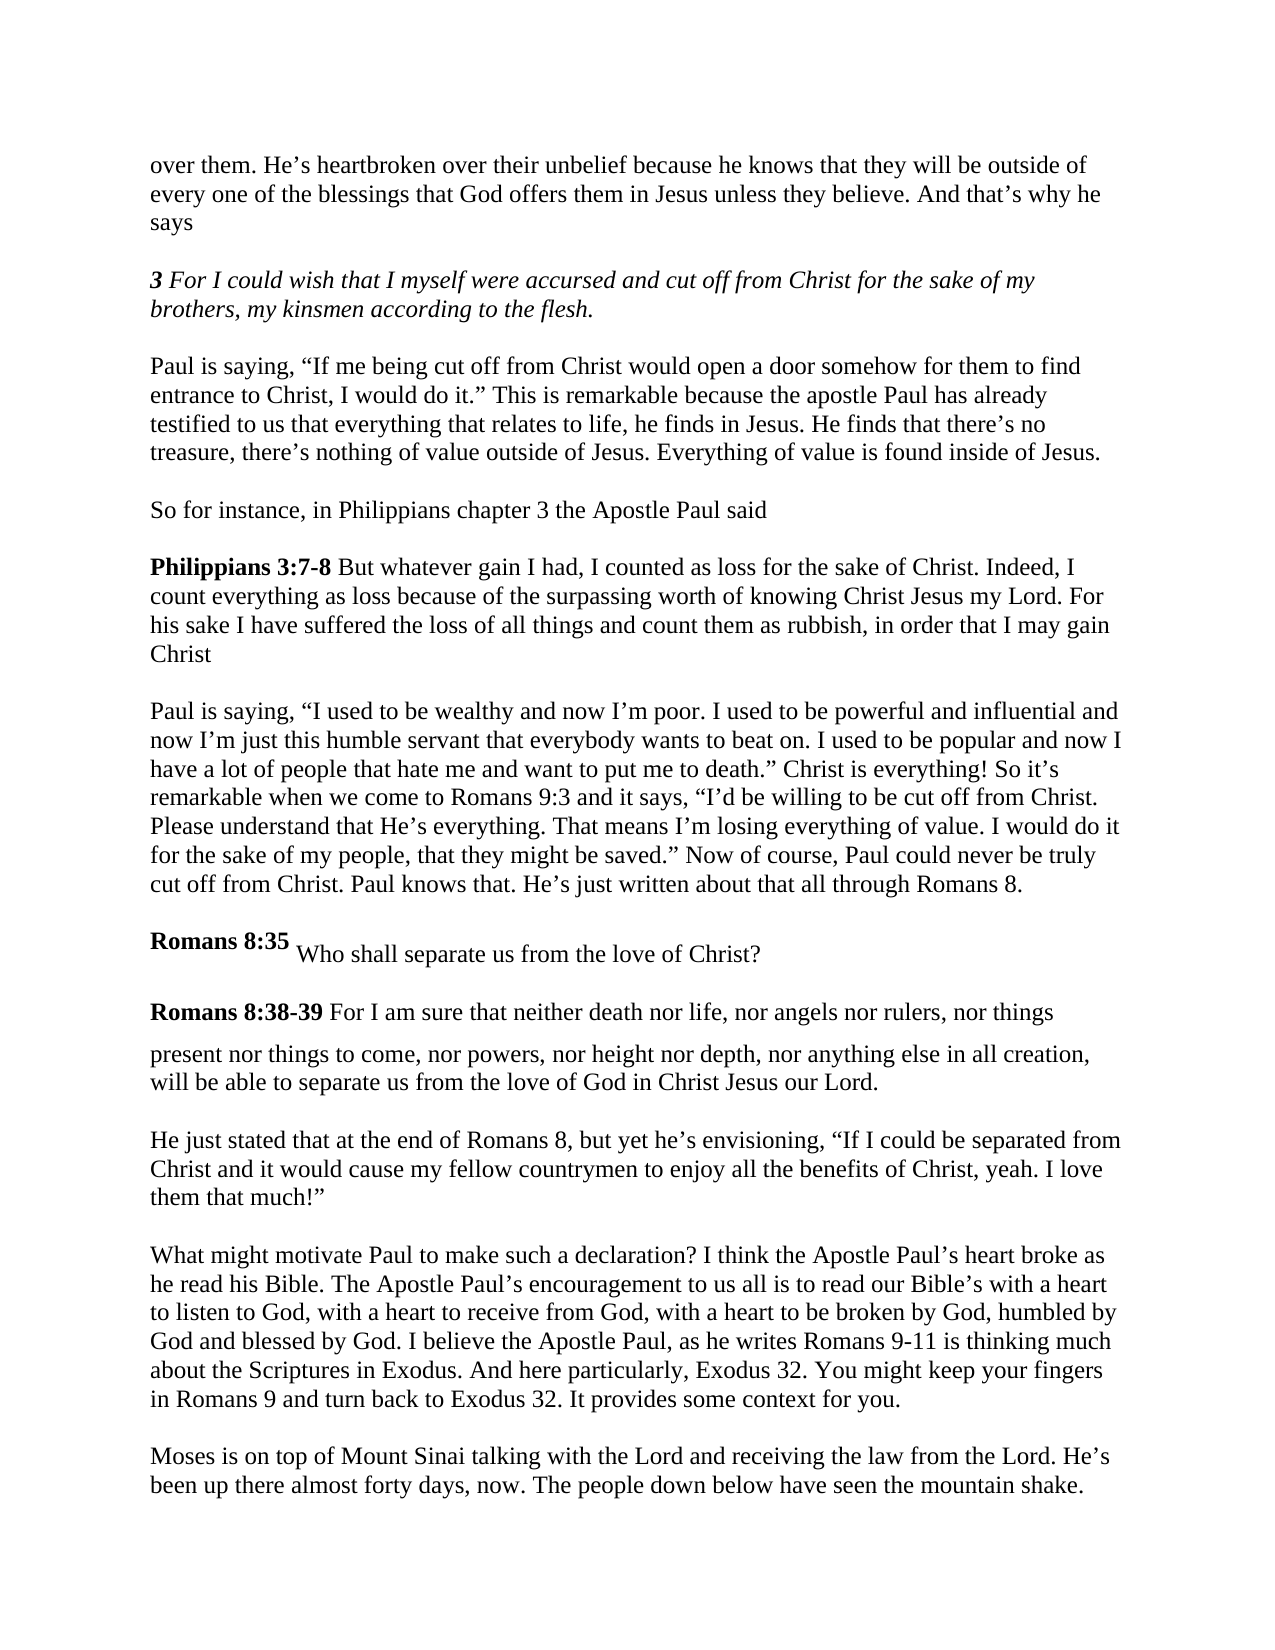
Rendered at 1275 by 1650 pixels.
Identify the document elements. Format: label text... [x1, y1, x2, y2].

text Paul is saying, “I used to be wealthy and now I’m poor. I used to be powerful and influential and now I’m just this humble servant that everybody wants to beat on. I used to be popular and now I have a lot of people that hate me and want to put me to death.” Christ is everything! So it’s remarkable when we come to Romans 9:3 and it says, “I’d be willing to be cut off from Christ. Please understand that He’s everything. That means I’m losing everything of value. I would do it for the sake of my people, that they might be saved.” Now of course, Paul could never be truly cut off from Christ. Paul knows that. He’s just written about that all through Romans 8. [150, 696, 1125, 897]
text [150, 1441, 1125, 1499]
text He just stated that at the end of Romans 8, but yet he’s envisioning, “If I could be separated from Christ and it would cause my fellow countrymen to enjoy all the benefits of Christ, yeah. I love them that much!” [150, 1125, 1125, 1211]
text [150, 150, 1125, 236]
text Paul is saying, “If me being cut off from Christ would open a door somehow for them to find entrance to Christ, I would do it.” This is remarkable because the apostle Paul has already testified to us that everything that relates to life, he finds in Jesus. He finds that there’s no treasure, there’s nothing of value outside of Jesus. Everything of value is found inside of Jesus. [150, 351, 1125, 466]
text Philippians 3:7-8 But whatever gain I had, I counted as loss for the sake of Christ. Indeed, I count everything as loss because of the surpassing worth of knowing Christ Jesus my Lord. For his sake I have suffered the loss of all things and count them as rubbish, in order that I may gain Christ [150, 552, 1125, 667]
text So for instance, in Philippians chapter 3 the Apostle Paul said [150, 495, 1125, 524]
text What might motivate Paul to make such a declaration? I think the Apostle Paul’s heart broke as he read his Bible. The Apostle Paul’s encouragement to us all is to read our Bible’s with a heart to listen to God, with a heart to receive from God, with a heart to be broken by God, humbled by God and blessed by God. I believe the Apostle Paul, as he writes Romans 9-11 is thinking much about the Scriptures in Exodus. And here particularly, Exodus 32. You might keep your fingers in Romans 9 and turn back to Exodus 32. It provides some context for you. [150, 1240, 1125, 1412]
text Romans 8:38-39 For I am sure that neither death nor life, nor angels nor rulers, nor things present nor things to come, nor powers, nor height nor depth, nor anything else in all creation, will be able to separate us from the love of God in Christ Jesus our Lord. [150, 997, 1125, 1096]
text 3 For I could wish that I myself were accursed and cut off from Christ for the sake of my brothers, my kinsmen according to the flesh. [150, 265, 1125, 322]
text Romans 8:35 Who shall separate us from the love of Christ? [150, 926, 1125, 968]
